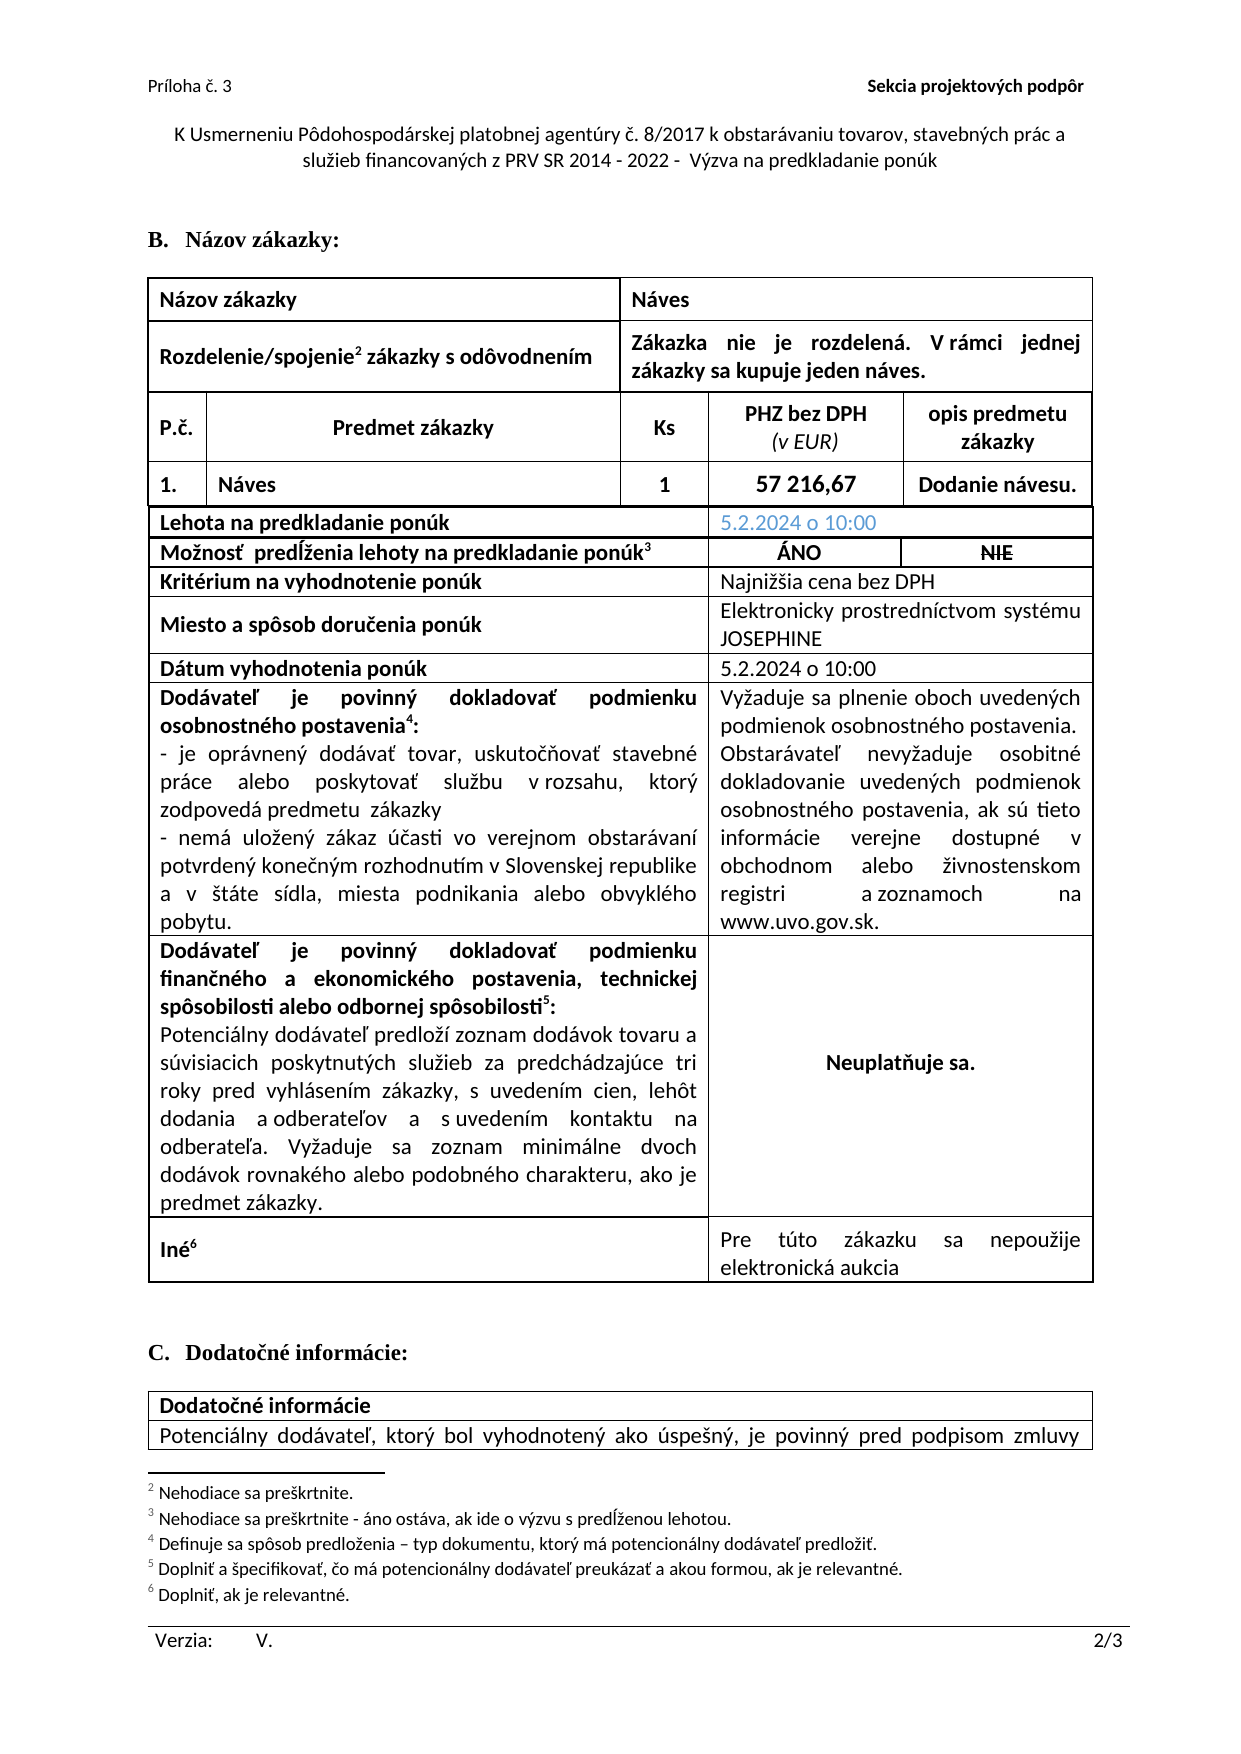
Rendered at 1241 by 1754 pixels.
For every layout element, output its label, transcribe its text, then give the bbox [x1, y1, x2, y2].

table_cell 5.2.2024 o 10:00 [709, 654, 1092, 682]
table_cell NIE [902, 539, 1092, 566]
table_cell Rozdelenie/spojenie zákazky s odôvodnením [149, 322, 619, 391]
table_cell Iné [150, 1218, 708, 1281]
table_cell Pre túto zákazku sa nepoužije elektronická aukcia [709, 1217, 1092, 1281]
table_cell Dátum vyhodnotenia ponúk [150, 654, 708, 682]
table_cell Možnosť predĺženia lehoty na predkladanie ponúk [150, 539, 708, 566]
table_cell ÁNO [709, 539, 900, 566]
table_header Náves [621, 278, 1092, 320]
table_cell 1 [621, 462, 708, 505]
table_cell Ks [621, 393, 708, 461]
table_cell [149, 1421, 1092, 1449]
table_cell Kritérium na vyhodnotenie ponúk [150, 568, 708, 596]
table_cell Náves [207, 462, 620, 505]
table_header Dodatočné informácie [149, 1392, 1092, 1420]
table_cell Dodávateľ je povinný dokladovať podmienku osobnostného postavenia: - je oprávnený dodávať tovar, uskutočňovať stavebné práce alebo poskytovať službu v rozsahu, ktorý zodpovedá predmetu zákazky - nemá uložený zákaz účasti vo verejnom obstarávaní potvrdený konečným rozhodnutím v Slovenskej republike a v štáte sídla, miesta podnikania alebo obvyklého pobytu. [150, 683, 708, 935]
table_cell P.č. [149, 393, 206, 461]
table_cell 57 216,67 [709, 462, 903, 505]
table_cell Predmet zákazky [207, 393, 620, 461]
table_header Lehota na predkladanie ponúk [150, 508, 708, 536]
table_header Názov zákazky [149, 279, 619, 320]
table_cell Dodávateľ je povinný dokladovať podmienku finančného a ekonomického postavenia, technickej spôsobilosti alebo odbornej spôsobilosti: Potenciálny dodávateľ predloží zoznam dodávok tovaru a súvisiacich poskytnutých služieb za predchádzajúce tri roky pred vyhlásením zákazky, s uvedením cien, lehôt dodania a odberateľov a s uvedením kontaktu na odberateľa. Vyžaduje sa zoznam minimálne dvoch dodávok rovnakého alebo podobného charakteru, ako je predmet zákazky. [150, 936, 708, 1216]
table_cell opis predmetu zákazky [904, 393, 1091, 461]
list Názov zákazky: [148, 226, 1093, 252]
table_cell Miesto a spôsob doručenia ponúk [150, 597, 708, 653]
table_cell Vyžaduje sa plnenie oboch uvedených podmienok osobnostného postavenia. Obstarávateľ nevyžaduje osobitné dokladovanie uvedených podmienok osobnostného postavenia, ak sú tieto informácie verejne dostupné v obchodnom alebo živnostenskom registri a zoznamoch na www.uvo.gov.sk. [709, 683, 1092, 935]
table_cell Najnižšia cena bez DPH [709, 568, 1092, 596]
table_cell Zákazka nie je rozdelená. V rámci jednej zákazky sa kupuje jeden náves. [621, 321, 1092, 391]
table_cell 1. [149, 462, 206, 505]
table_cell PHZ bez DPH (v EUR) [709, 393, 903, 461]
table_header 5.2.2024 o 10:00 [709, 508, 1092, 536]
list Dodatočné informácie: [148, 1339, 1093, 1366]
table_cell Neuplatňuje sa. [709, 936, 1092, 1216]
table_cell Dodanie návesu. [904, 462, 1091, 505]
table_cell Elektronicky prostredníctvom systému JOSEPHINE [709, 597, 1092, 653]
